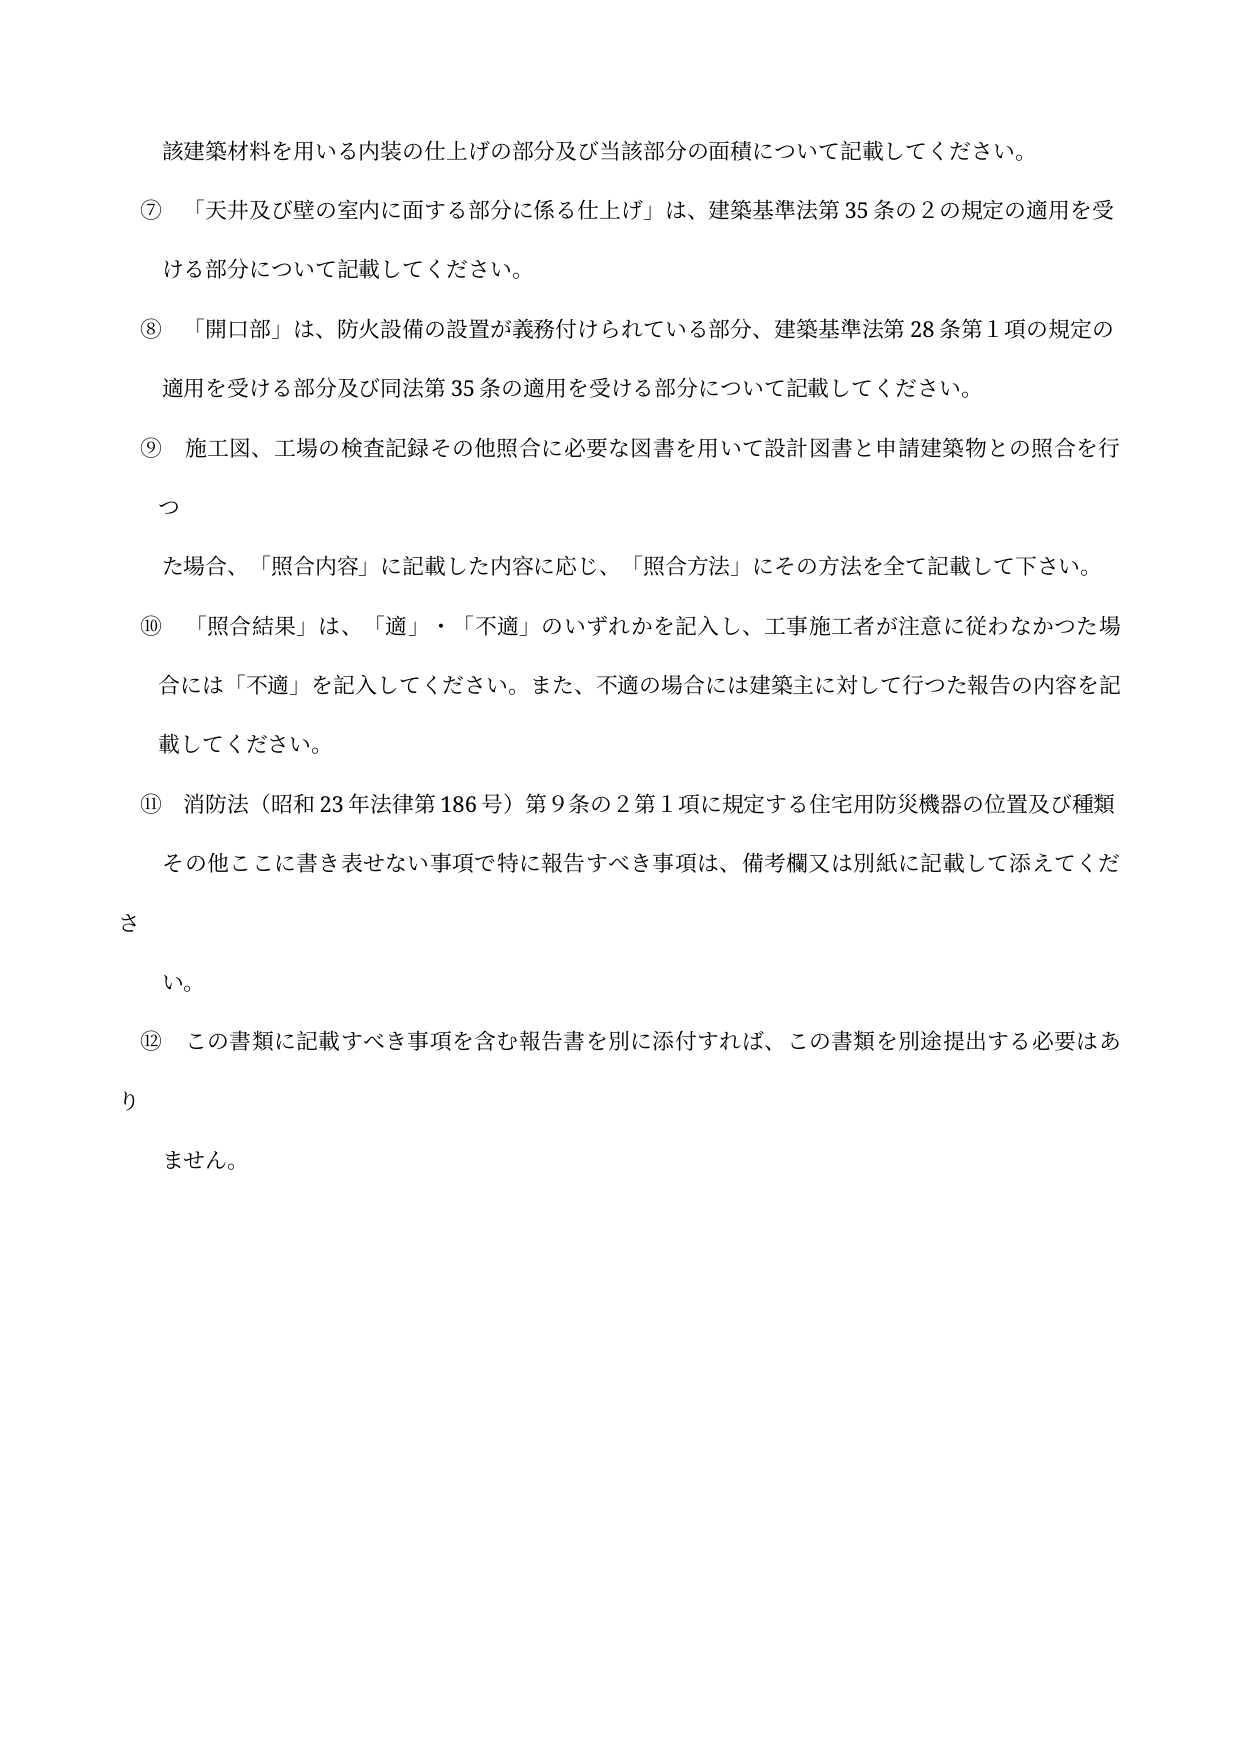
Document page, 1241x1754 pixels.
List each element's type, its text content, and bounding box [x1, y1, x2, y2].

text ⑨ 施工図、工場の検査記録その他照合に必要な図書を用いて設計図書と申請建築物との照合を行つ [118, 417, 1122, 536]
text た場合、「照合内容」に記載した内容に応じ、「照合方法」にその方法を全て記載して下さい。 [118, 536, 1122, 595]
text ⑧ 「開口部」は、防火設備の設置が義務付けられている部分、建築基準法第28条第１項の規定の [118, 298, 1122, 357]
text 適用を受ける部分及び同法第35条の適用を受ける部分について記載してください。 [118, 357, 1122, 417]
text ⑫ この書類に記載すべき事項を含む報告書を別に添付すれば、この書類を別途提出する必要はあり [118, 1011, 1122, 1129]
text ける部分について記載してください。 [118, 239, 1122, 298]
text その他ここに書き表せない事項で特に報告すべき事項は、備考欄又は別紙に記載して添えてくださ [118, 832, 1122, 951]
text 該建築材料を用いる内装の仕上げの部分及び当該部分の面積について記載してください。 [118, 120, 1122, 179]
text ません。 [118, 1129, 1122, 1189]
text ⑦ 「天井及び壁の室内に面する部分に係る仕上げ」は、建築基準法第35条の２の規定の適用を受 [118, 179, 1122, 239]
text ⑪ 消防法（昭和23年法律第186号）第９条の２第１項に規定する住宅用防災機器の位置及び種類 [118, 773, 1122, 832]
text い。 [118, 951, 1122, 1011]
text ⑩ 「照合結果」は、「適」・「不適」のいずれかを記入し、工事施工者が注意に従わなかつた場合には「不適」を記入してください。また、不適の場合には建築主に対して行つた報告の内容を記載してください。 [118, 595, 1122, 773]
